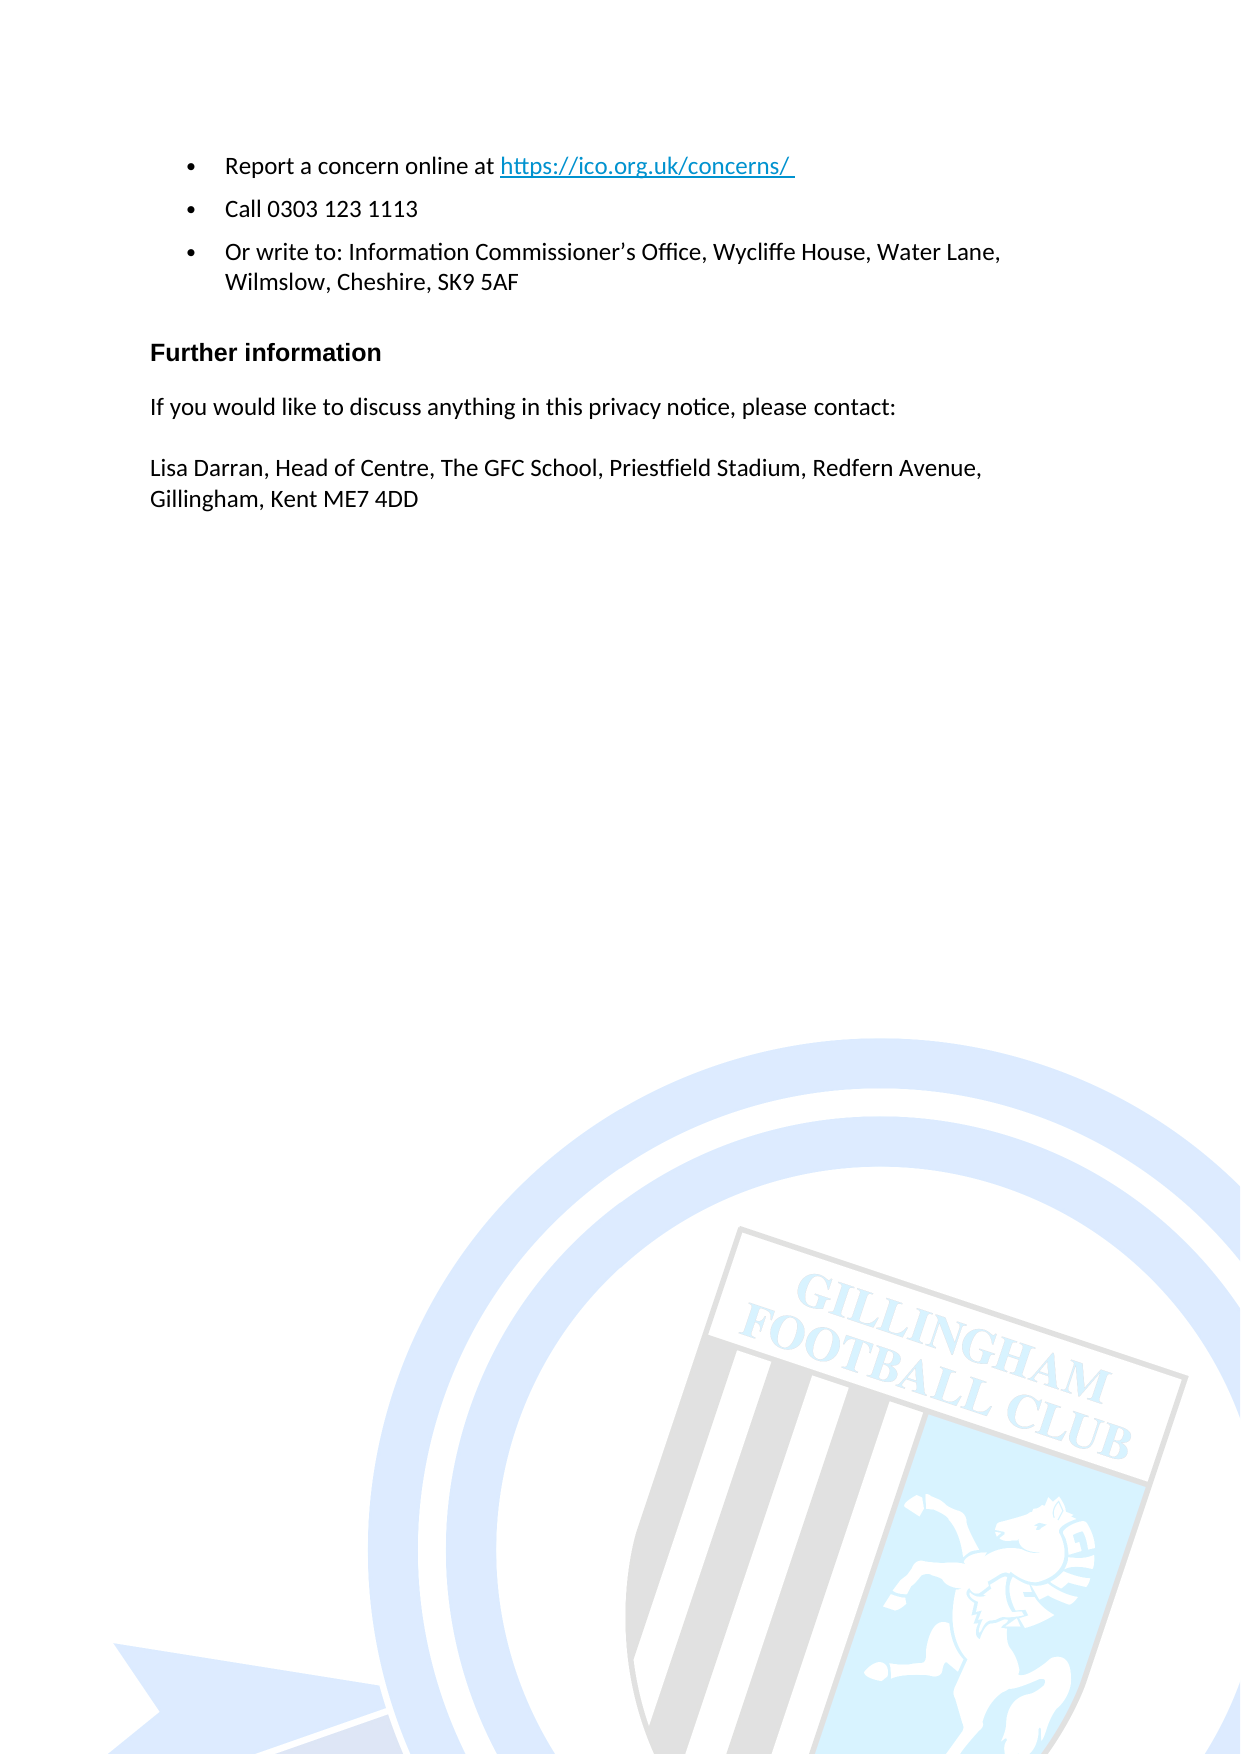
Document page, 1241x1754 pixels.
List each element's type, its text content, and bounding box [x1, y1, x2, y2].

list Call 0303 123 1113 [187, 193, 1090, 223]
text Lisa Darran, Head of Centre, The GFC School, Priestfield Stadium, Redfern Avenue, Gillingham, Kent ME7 4DD [150, 452, 1090, 513]
text If you would like to discuss anything in this privacy notice, please contact: [150, 391, 1090, 422]
subtitle Further information [150, 338, 1090, 366]
list Or write to: Information Commissioner’s Office, Wycliffe House, Water Lane, Wilmslow, Cheshire, SK9 5AF [187, 236, 1090, 297]
list Report a concern online at https://ico.org.uk/concerns/ [187, 150, 1090, 181]
